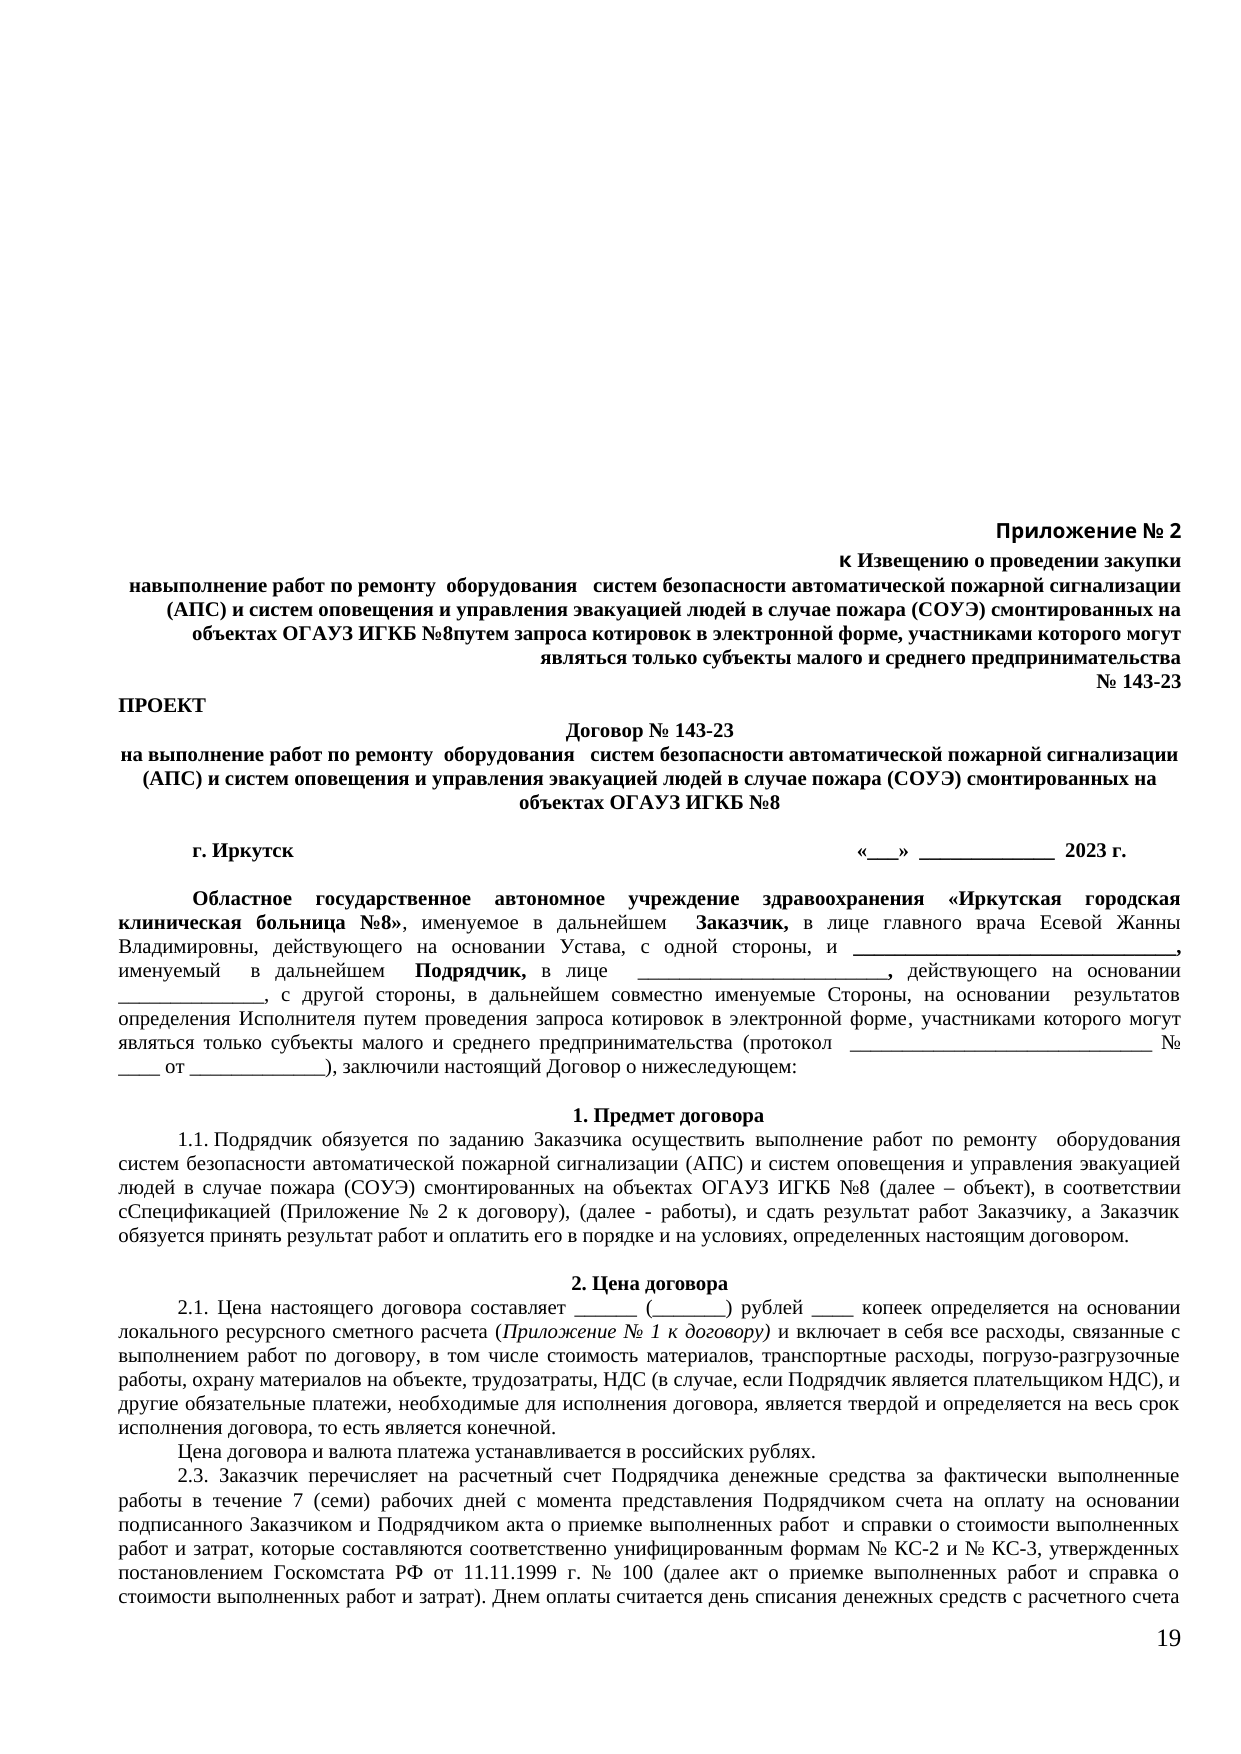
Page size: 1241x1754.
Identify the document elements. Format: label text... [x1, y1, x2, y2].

text Приложение № 2 [118, 516, 1181, 545]
text № 143-23 [118, 669, 1181, 693]
text навыполнение работ по ремонту оборудования систем безопасности автоматической пожарной сигнализации (АПС) и систем оповещения и управления эвакуацией людей в случае пожара (СОУЭ) смонтированных на объектах ОГАУЗ ИГКБ №8путем запроса котировок в электронной форме, участниками которого могут являться только субъекты малого и среднего предпринимательства [118, 573, 1181, 669]
text ПРОЕКТ [118, 693, 1181, 717]
list Подрядчик обязуется по заданию Заказчика осуществить выполнение работ по ремонту оборудования систем безопасности автоматической пожарной сигнализации (АПС) и систем оповещения и управления эвакуацией людей в случае пожара (СОУЭ) смонтированных на объектах ОГАУЗ ИГКБ №8 (далее – объект), в соответствии сСпецификацией (Приложение № 2 к договору), (далее - работы), и сдать результат работ Заказчику, а Заказчик обязуется принять результат работ и оплатить его в порядке и на условиях, определенных настоящим договором. [118, 1127, 1181, 1247]
title Договор № 143-23 [118, 717, 1181, 742]
subtitle Цена договора [118, 1271, 1181, 1295]
text 2.1. Цена настоящего договора составляет ______ (_______) рублей ____ копеек определяется на основании локального ресурсного сметного расчета (Приложение № 1 к договору) и включает в себя все расходы, связанные с выполнением работ по договору, в том числе стоимость материалов, транспортные расходы, погрузо-разгрузочные работы, охрану материалов на объекте, трудозатраты, НДС (в случае, если Подрядчик является плательщиком НДС), и другие обязательные платежи, необходимые для исполнения договора, является твердой и определяется на весь срок исполнения договора, то есть является конечной. [118, 1295, 1181, 1439]
text к Извещению о проведении закупки [118, 545, 1181, 573]
list Предмет договора [156, 1102, 1181, 1127]
text Цена договора и валюта платежа устанавливается в российских рублях. [118, 1439, 1181, 1463]
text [118, 1463, 1181, 1608]
text на выполнение работ по ремонту оборудования систем безопасности автоматической пожарной сигнализации (АПС) и систем оповещения и управления эвакуацией людей в случае пожара (СОУЭ) смонтированных на объектах ОГАУЗ ИГКБ №8 [118, 742, 1181, 814]
text г. Иркутск «___» _____________ 2023 г. [118, 838, 1181, 862]
text Областное государственное автономное учреждение здравоохранения «Иркутская городская клиническая больница №8», именуемое в дальнейшем Заказчик, в лице главного врача Есевой Жанны Владимировны, действующего на основании Устава, с одной стороны, и _______________________________, именуемый в дальнейшем Подрядчик, в лице ________________________, действующего на основании ______________, с другой стороны, в дальнейшем совместно именуемые Стороны, на основании результатов определения Исполнителя путем проведения запроса котировок в электронной форме, участниками которого могут являться только субъекты малого и среднего предпринимательства (протокол _____________________________ № ____ от _____________), заключили настоящий Договор о нижеследующем: [118, 886, 1181, 1078]
